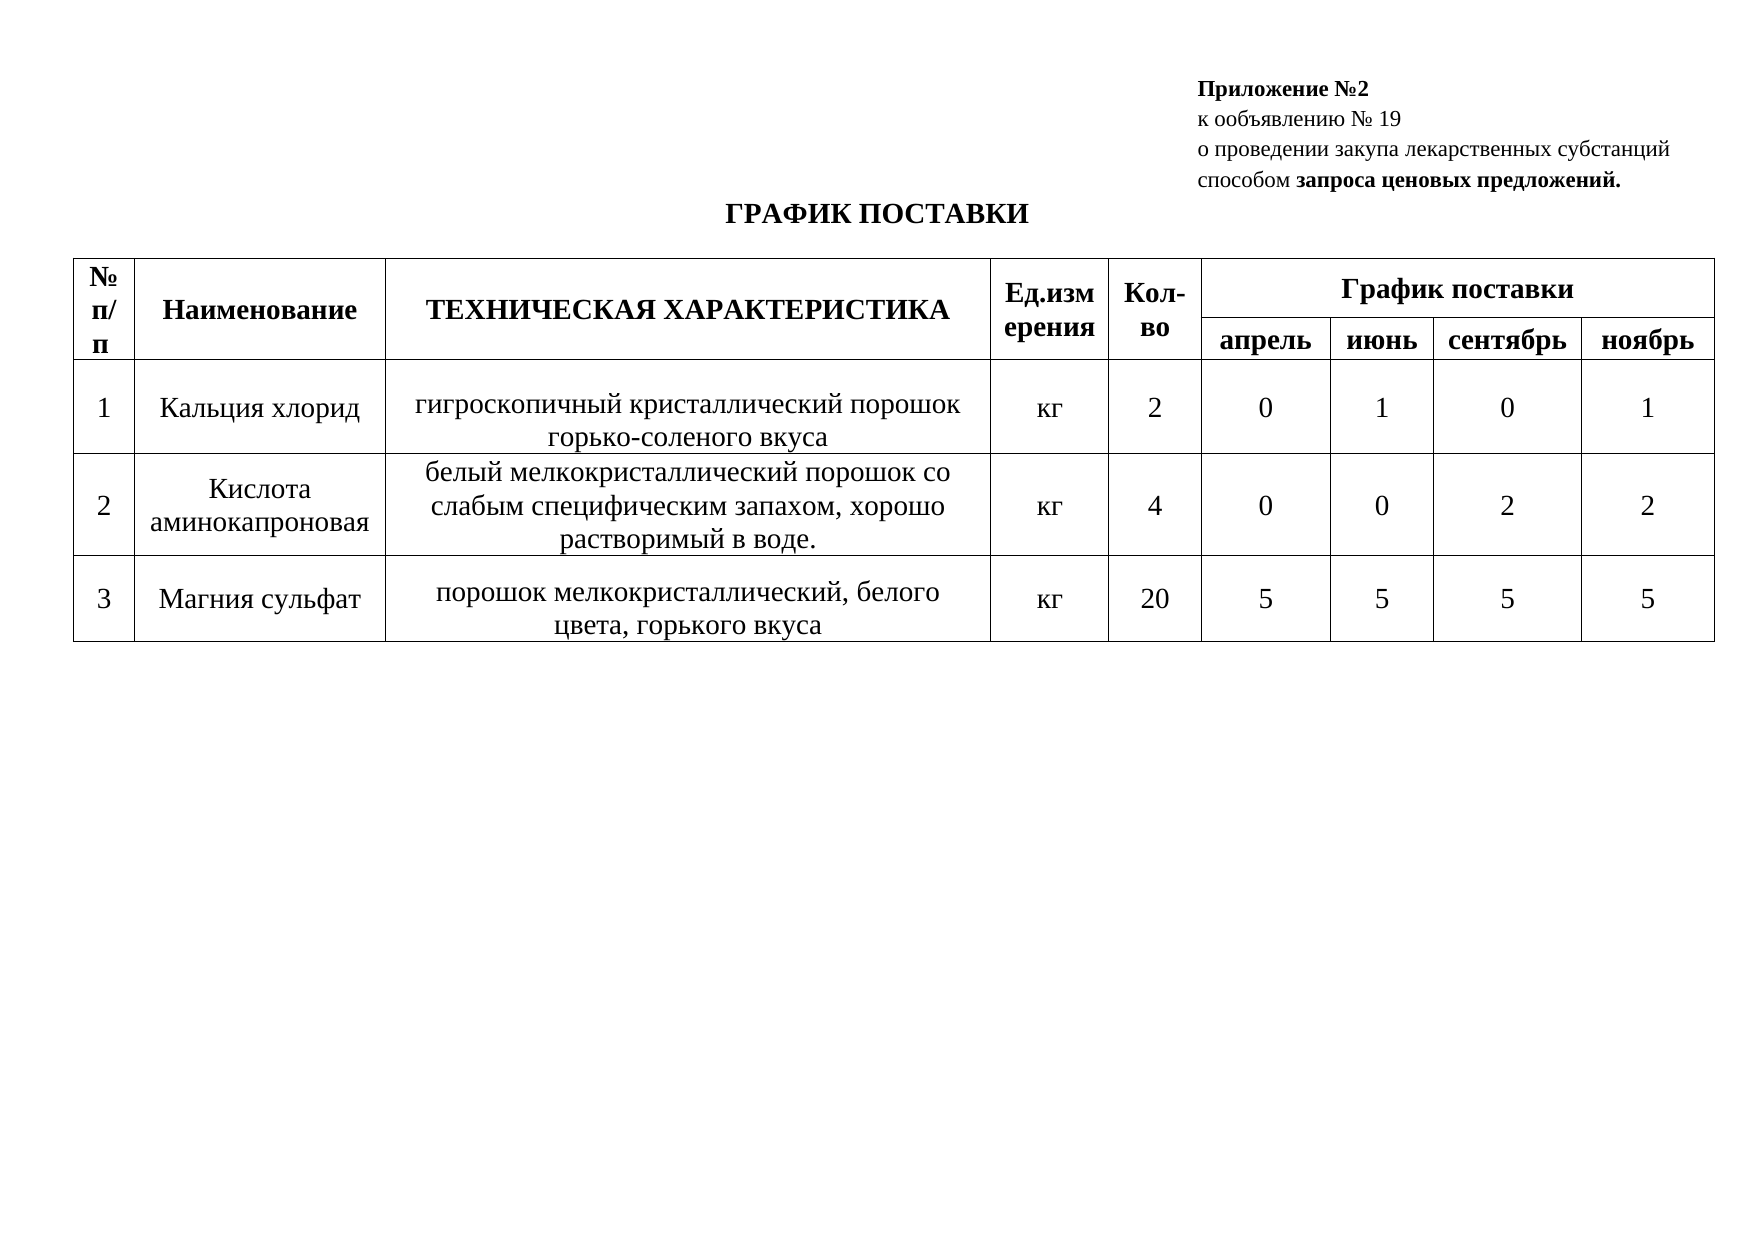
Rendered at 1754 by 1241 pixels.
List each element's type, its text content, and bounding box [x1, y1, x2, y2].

table_cell Кальция хлорид [135, 360, 385, 453]
table_cell 5 [1434, 556, 1581, 641]
table_cell кг [991, 556, 1108, 641]
table_cell порошок мелкокристаллический, белого цвета, горького вкуса [386, 556, 990, 641]
table_header Кол-во [1109, 259, 1201, 359]
table_cell 2 [1109, 360, 1201, 453]
table_cell гигроскопичный кристаллический порошок горько-соленого вкуса [386, 360, 990, 453]
table_header Ед.измерения [991, 259, 1108, 359]
table_header График поставки [1202, 259, 1714, 317]
table_cell 5 [1582, 556, 1714, 641]
table_cell июнь [1331, 318, 1433, 359]
table_cell ноябрь [1582, 318, 1714, 359]
table_cell 4 [1109, 454, 1201, 555]
table_cell 0 [1202, 360, 1330, 453]
table_cell белый мелкокристаллический порошок со слабым специфическим запахом, хорошо растворимый в воде. [386, 454, 990, 555]
text ГРАФИК ПОСТАВКИ [75, 196, 1679, 229]
table_cell 0 [1331, 454, 1433, 555]
table_cell 2 [1434, 454, 1581, 555]
table_cell 5 [1331, 556, 1433, 641]
text к ообъявлению № 19 [1197, 105, 1679, 132]
table_cell 1 [1331, 360, 1433, 453]
table_cell 5 [1202, 556, 1330, 641]
table_cell 20 [1109, 556, 1201, 641]
table_cell 2 [74, 454, 134, 555]
table_cell 0 [1434, 360, 1581, 453]
table_cell 0 [1202, 454, 1330, 555]
text Приложение №2 [1197, 75, 1679, 101]
text о проведении закупа лекарственных субстанций [1197, 135, 1679, 162]
table_cell сентябрь [1434, 318, 1581, 359]
table_cell кг [991, 454, 1108, 555]
table_cell 3 [74, 556, 134, 641]
table_cell Магния сульфат [135, 556, 385, 641]
table_cell 2 [1582, 454, 1714, 555]
table_cell кг [991, 360, 1108, 453]
table_header Наименование [135, 259, 385, 359]
table_cell 1 [1582, 360, 1714, 453]
table_cell Кислота аминокапроновая [135, 454, 385, 555]
table_cell апрель [1202, 318, 1330, 359]
text способом запроса ценовых предложений. [1197, 166, 1679, 192]
table_cell 1 [74, 360, 134, 453]
table_header ТЕХНИЧЕСКАЯ ХАРАКТЕРИСТИКА [386, 259, 990, 359]
table_header № п/п [74, 259, 134, 359]
